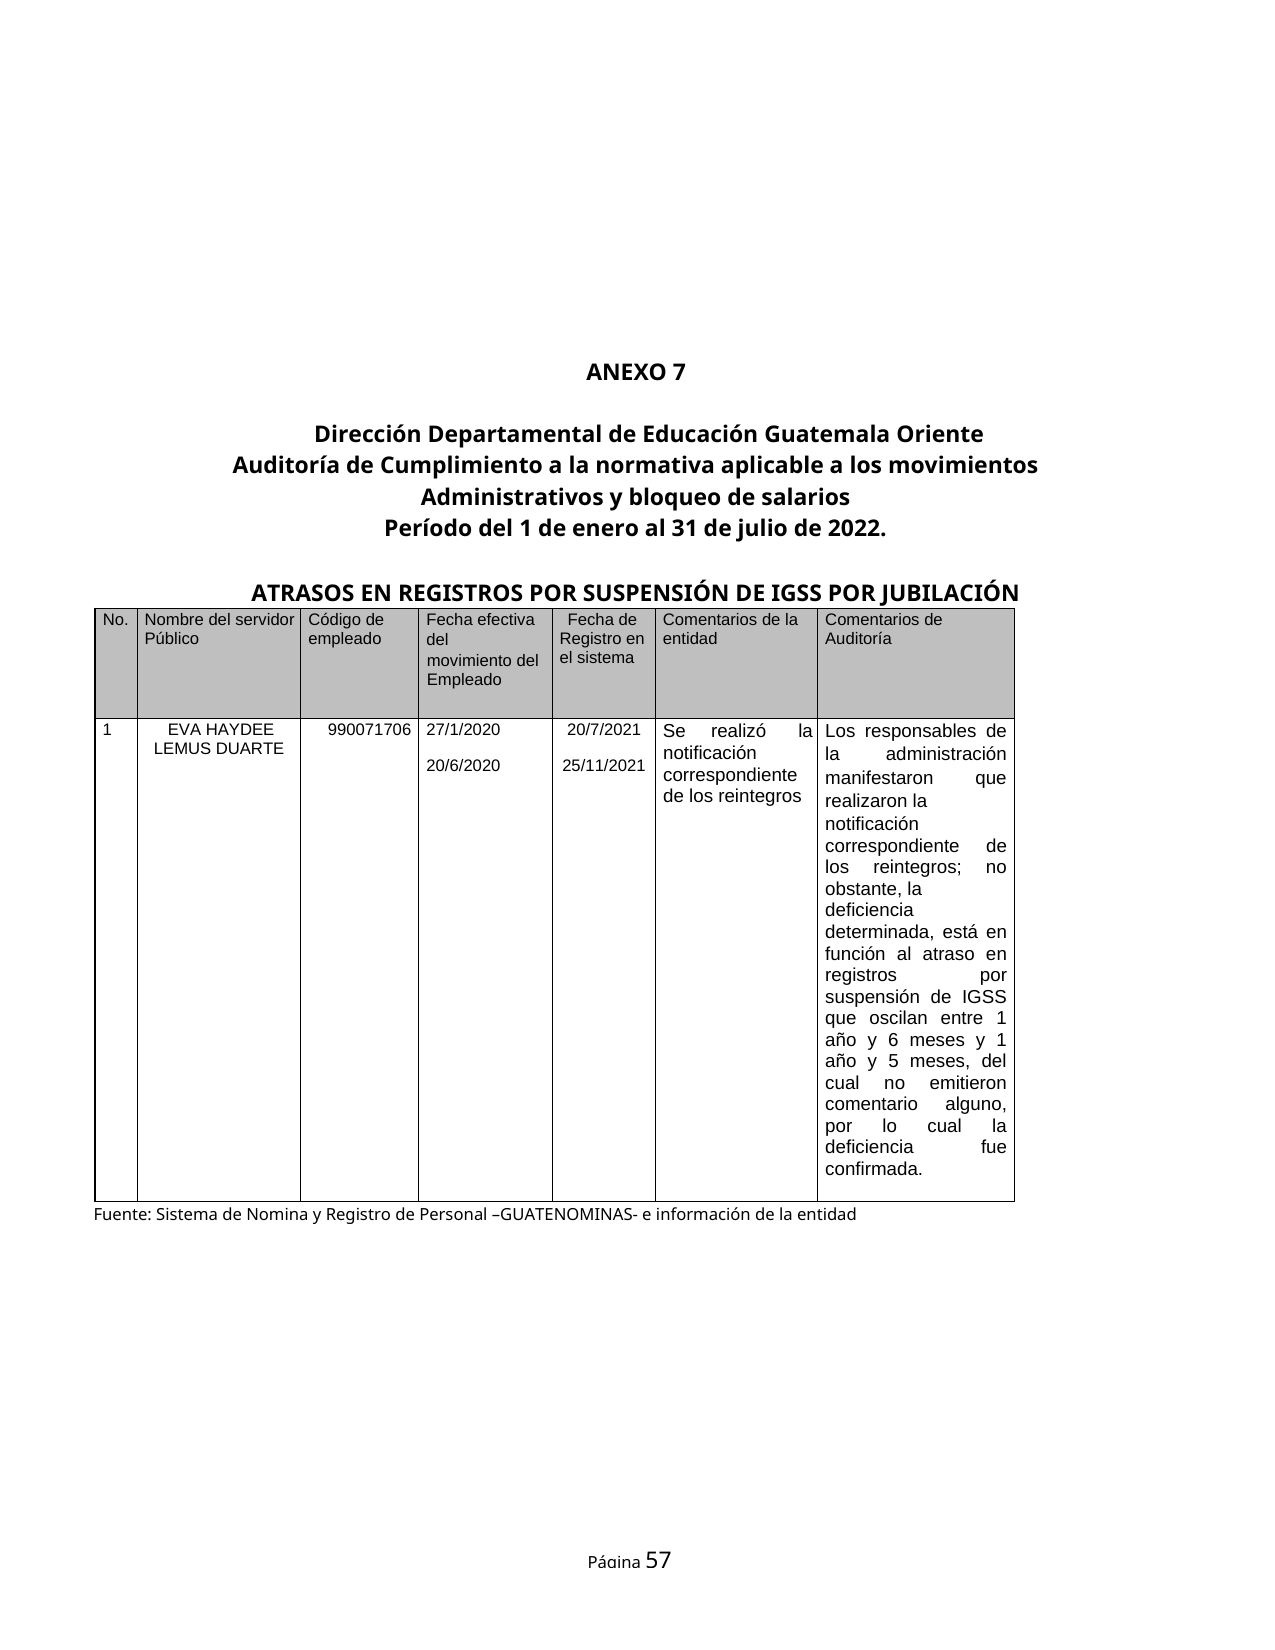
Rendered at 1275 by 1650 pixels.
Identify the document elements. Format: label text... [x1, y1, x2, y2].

table_cell 990071706 [301, 719, 418, 1201]
table_cell 27/1/2020 20/6/2020 [419, 719, 552, 1201]
table_header Comentarios de la entidad [656, 609, 817, 718]
table_cell EVA HAYDEE LEMUS DUARTE [138, 719, 300, 1201]
table_header Código de empleado [301, 609, 418, 718]
text Administrativos y bloqueo de salarios [94, 480, 1177, 512]
table_cell Los responsables de la administración manifestaron que realizaron la notificación correspondiente de los reintegros; no obstante, la deficiencia determinada, está en función al atraso en registros por suspensión de IGSS que oscilan entre 1 año y 6 meses y 1 año y 5 meses, del cual no emitieron comentario alguno, por lo cual la deficiencia fue confirmada. [818, 719, 1014, 1201]
table_cell 1 [96, 719, 137, 1201]
table_header No. [96, 609, 137, 718]
table_header Nombre del servidor Público [138, 609, 300, 718]
table_header Fecha efectiva del movimiento del Empleado [419, 609, 552, 718]
text Dirección Departamental de Educación Guatemala Oriente [94, 418, 1204, 449]
table_cell Se realizó la notificación correspondiente de los reintegros [656, 719, 817, 1201]
text Auditoría de Cumplimiento a la normativa aplicable a los movimientos [94, 449, 1177, 480]
table_header Fecha de Registro en el sistema [553, 609, 655, 718]
text ANEXO 7 [94, 355, 1178, 387]
table_cell 20/7/2021 25/11/2021 [553, 719, 655, 1201]
text Fuente: Sistema de Nomina y Registro de Personal –GUATENOMINAS- e información de la entidad [93, 1202, 1204, 1225]
text ATRASOS EN REGISTROS POR SUSPENSIÓN DE IGSS POR JUBILACIÓN [94, 576, 1177, 608]
text Período del 1 de enero al 31 de julio de 2022. [94, 512, 1177, 543]
table_header Comentarios de Auditoría [818, 609, 1014, 718]
